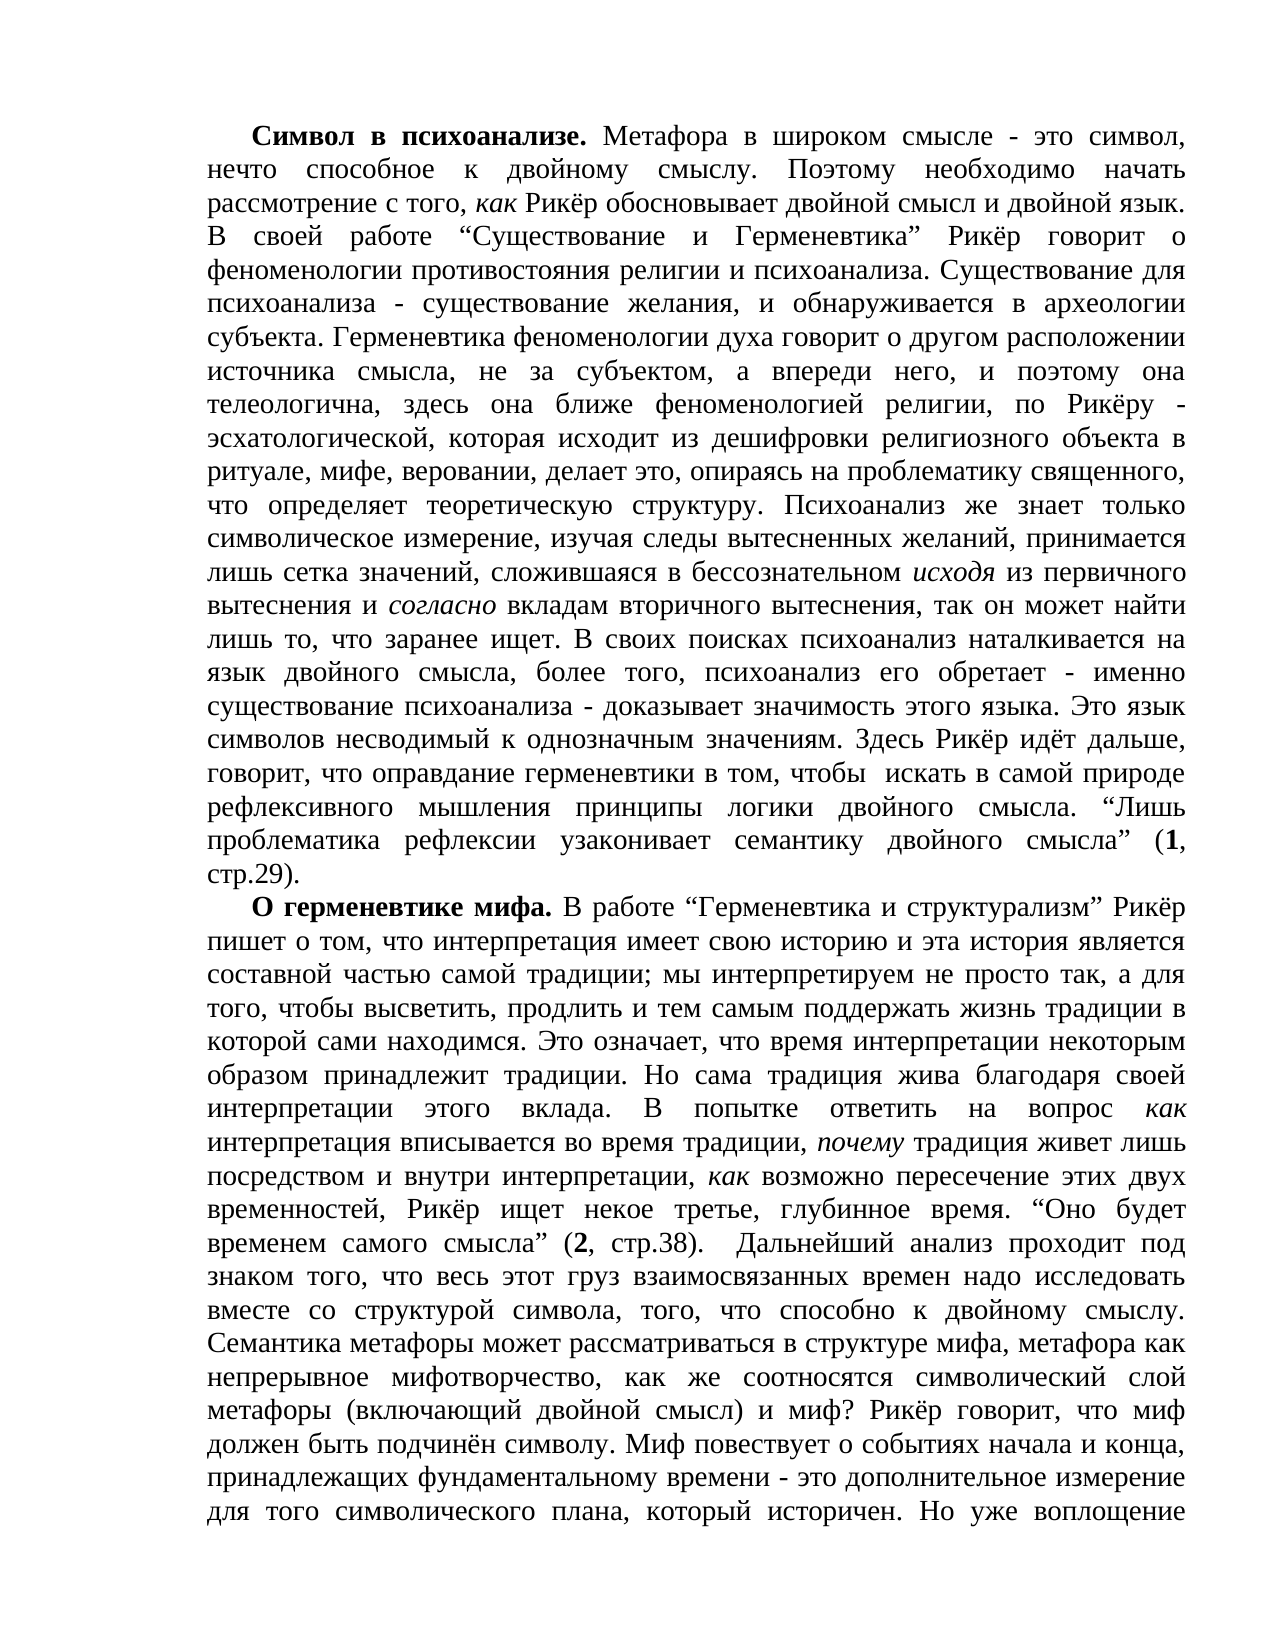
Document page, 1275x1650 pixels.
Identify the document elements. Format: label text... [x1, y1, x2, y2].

text Символ в психоанализе. Метафора в широком смысле - это символ, нечто способное к двойному смыслу. Поэтому необходимо начать рассмотрение с того, как Рикёр обосновывает двойной смысл и двойной язык. В своей работе “Существование и Герменевтика” Рикёр говорит о феноменологии противостояния религии и психоанализа. Существование для психоанализа - существование желания, и обнаруживается в археологии субъекта. Герменевтика феноменологии духа говорит о другом расположении источника смысла, не за субъектом, а впереди него, и поэтому она телеологична, здесь она ближе феноменологией религии, по Рикёру - эсхатологической, которая исходит из дешифровки религиозного объекта в ритуале, мифе, веровании, делает это, опираясь на проблематику священного, что определяет теоретическую структуру. Психоанализ же знает только символическое измерение, изучая следы вытесненных желаний, принимается лишь сетка значений, сложившаяся в бессознательном исходя из первичного вытеснения и согласно вкладам вторичного вытеснения, так он может найти лишь то, что заранее ищет. В своих поисках психоанализ наталкивается на язык двойного смысла, более того, психоанализ его обретает - именно существование психоанализа - доказывает значимость этого языка. Это язык символов несводимый к однозначным значениям. Здесь Рикёр идёт дальше, говорит, что оправдание герменевтики в том, чтобы искать в самой природе рефлексивного мышления принципы логики двойного смысла. “Лишь проблематика рефлексии узаконивает семантику двойного смысла” (1, стр.29). [207, 118, 1186, 889]
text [207, 889, 1186, 1527]
